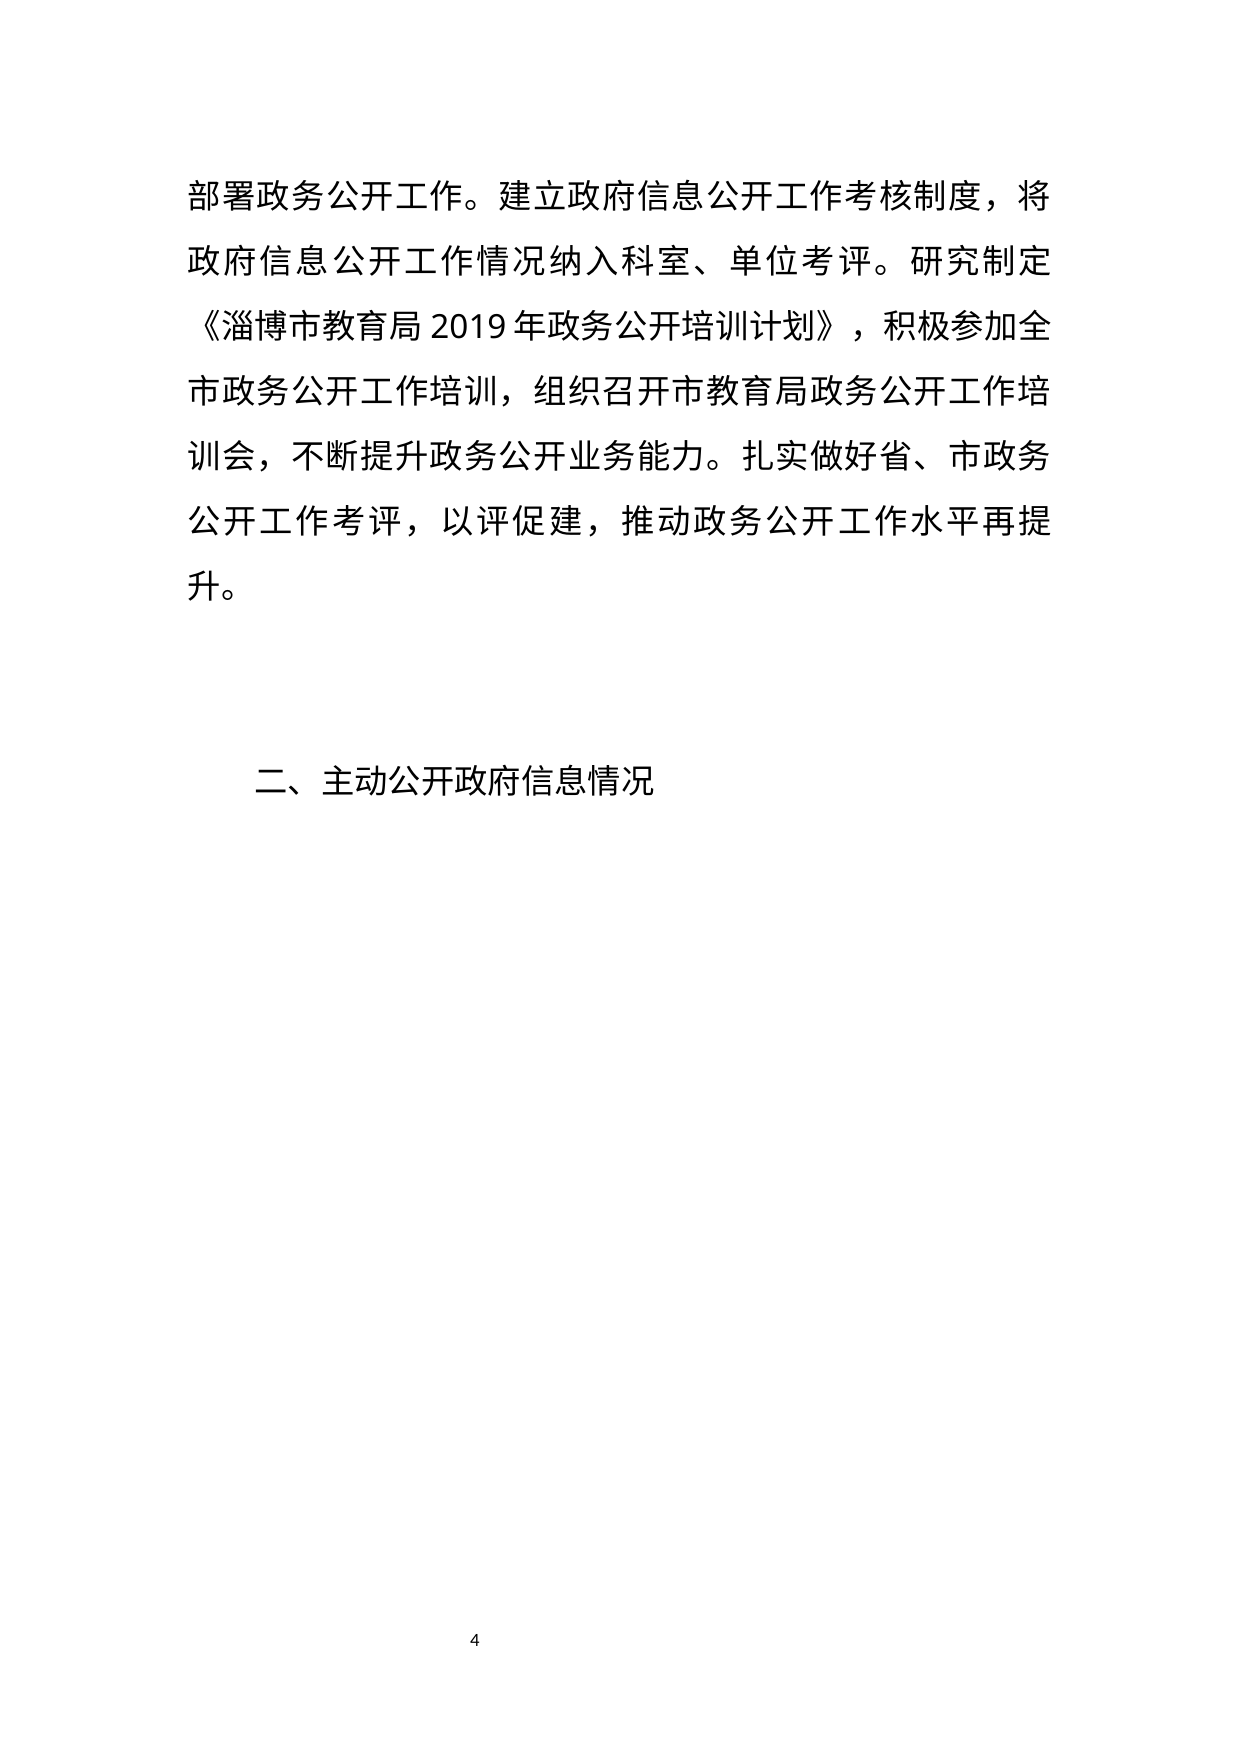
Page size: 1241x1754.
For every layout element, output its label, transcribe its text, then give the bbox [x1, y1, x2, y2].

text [187, 162, 1053, 617]
text 二、主动公开政府信息情况 [187, 747, 1053, 812]
